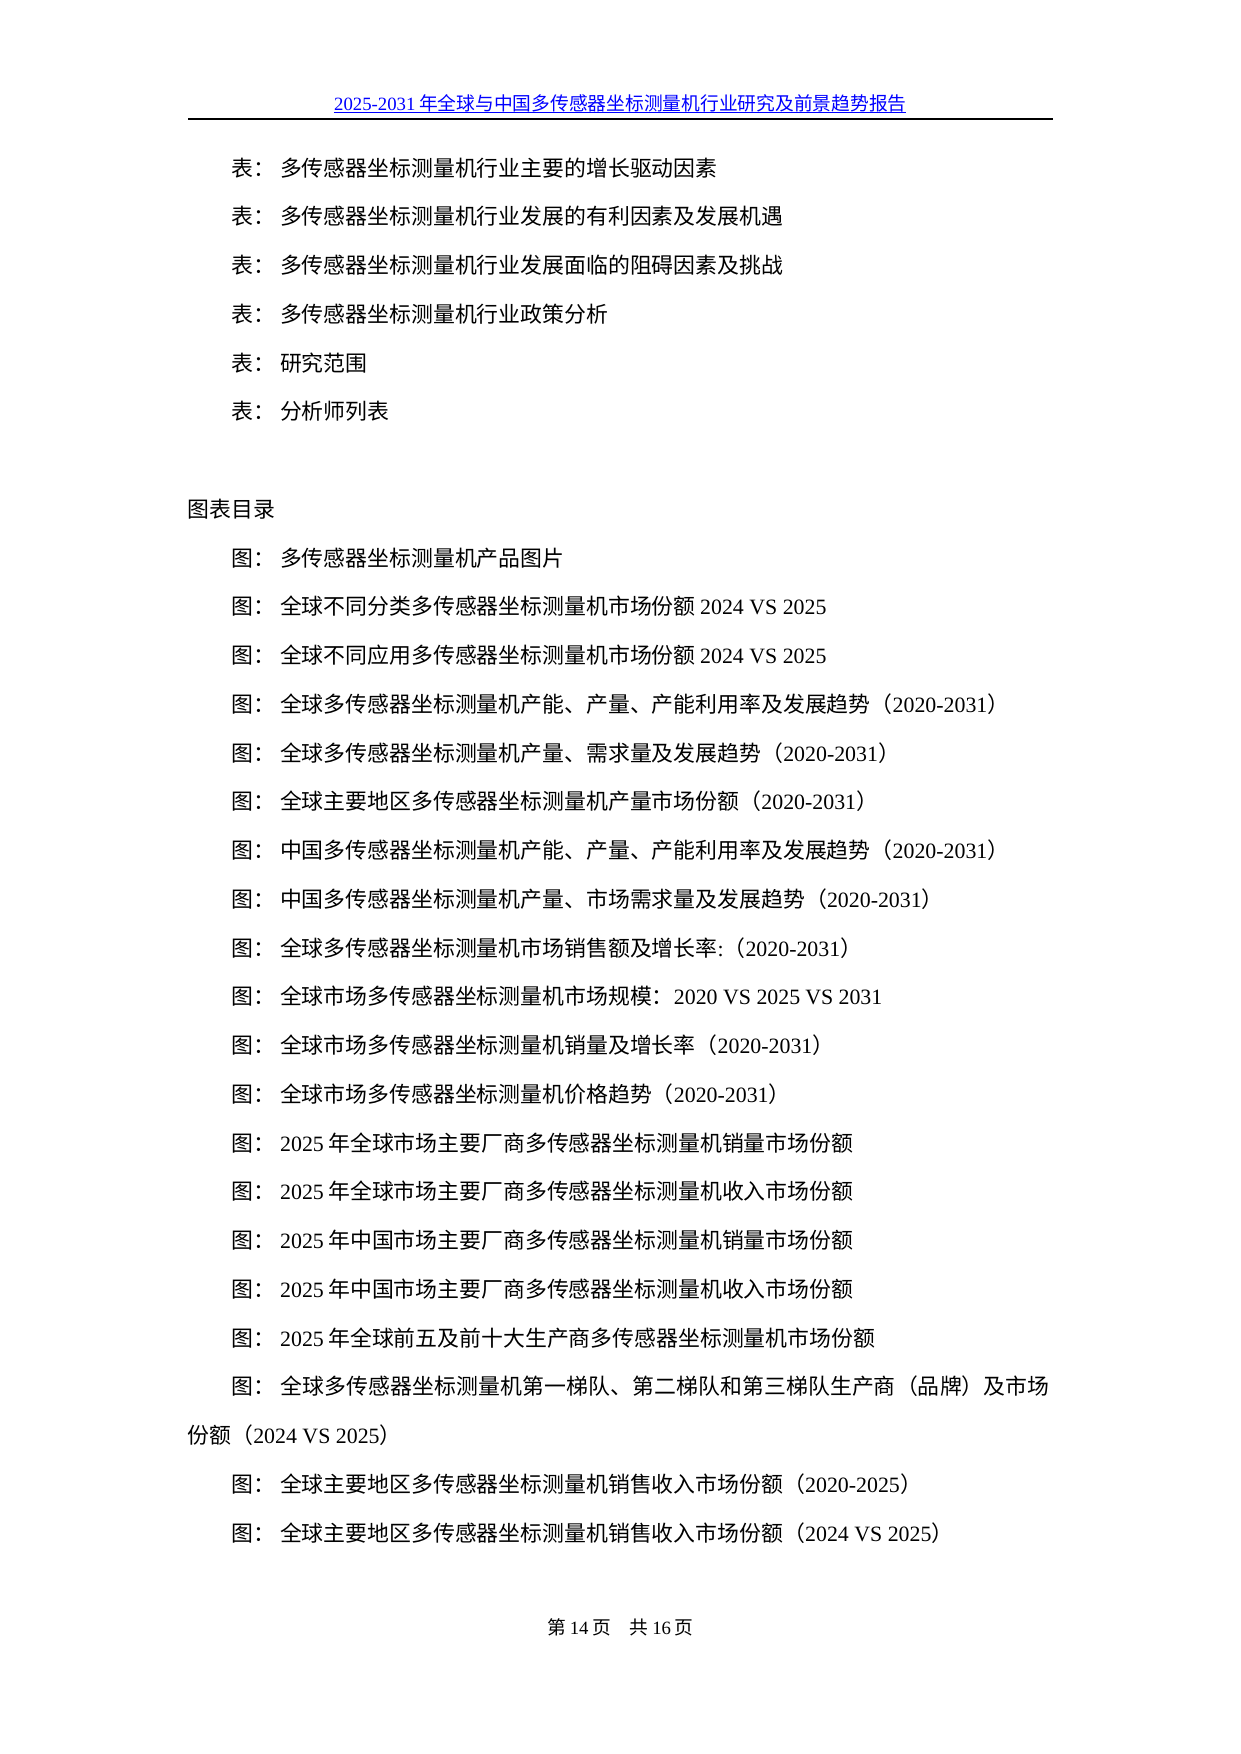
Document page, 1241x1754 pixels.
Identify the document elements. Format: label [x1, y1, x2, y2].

text [187, 150, 1053, 1548]
